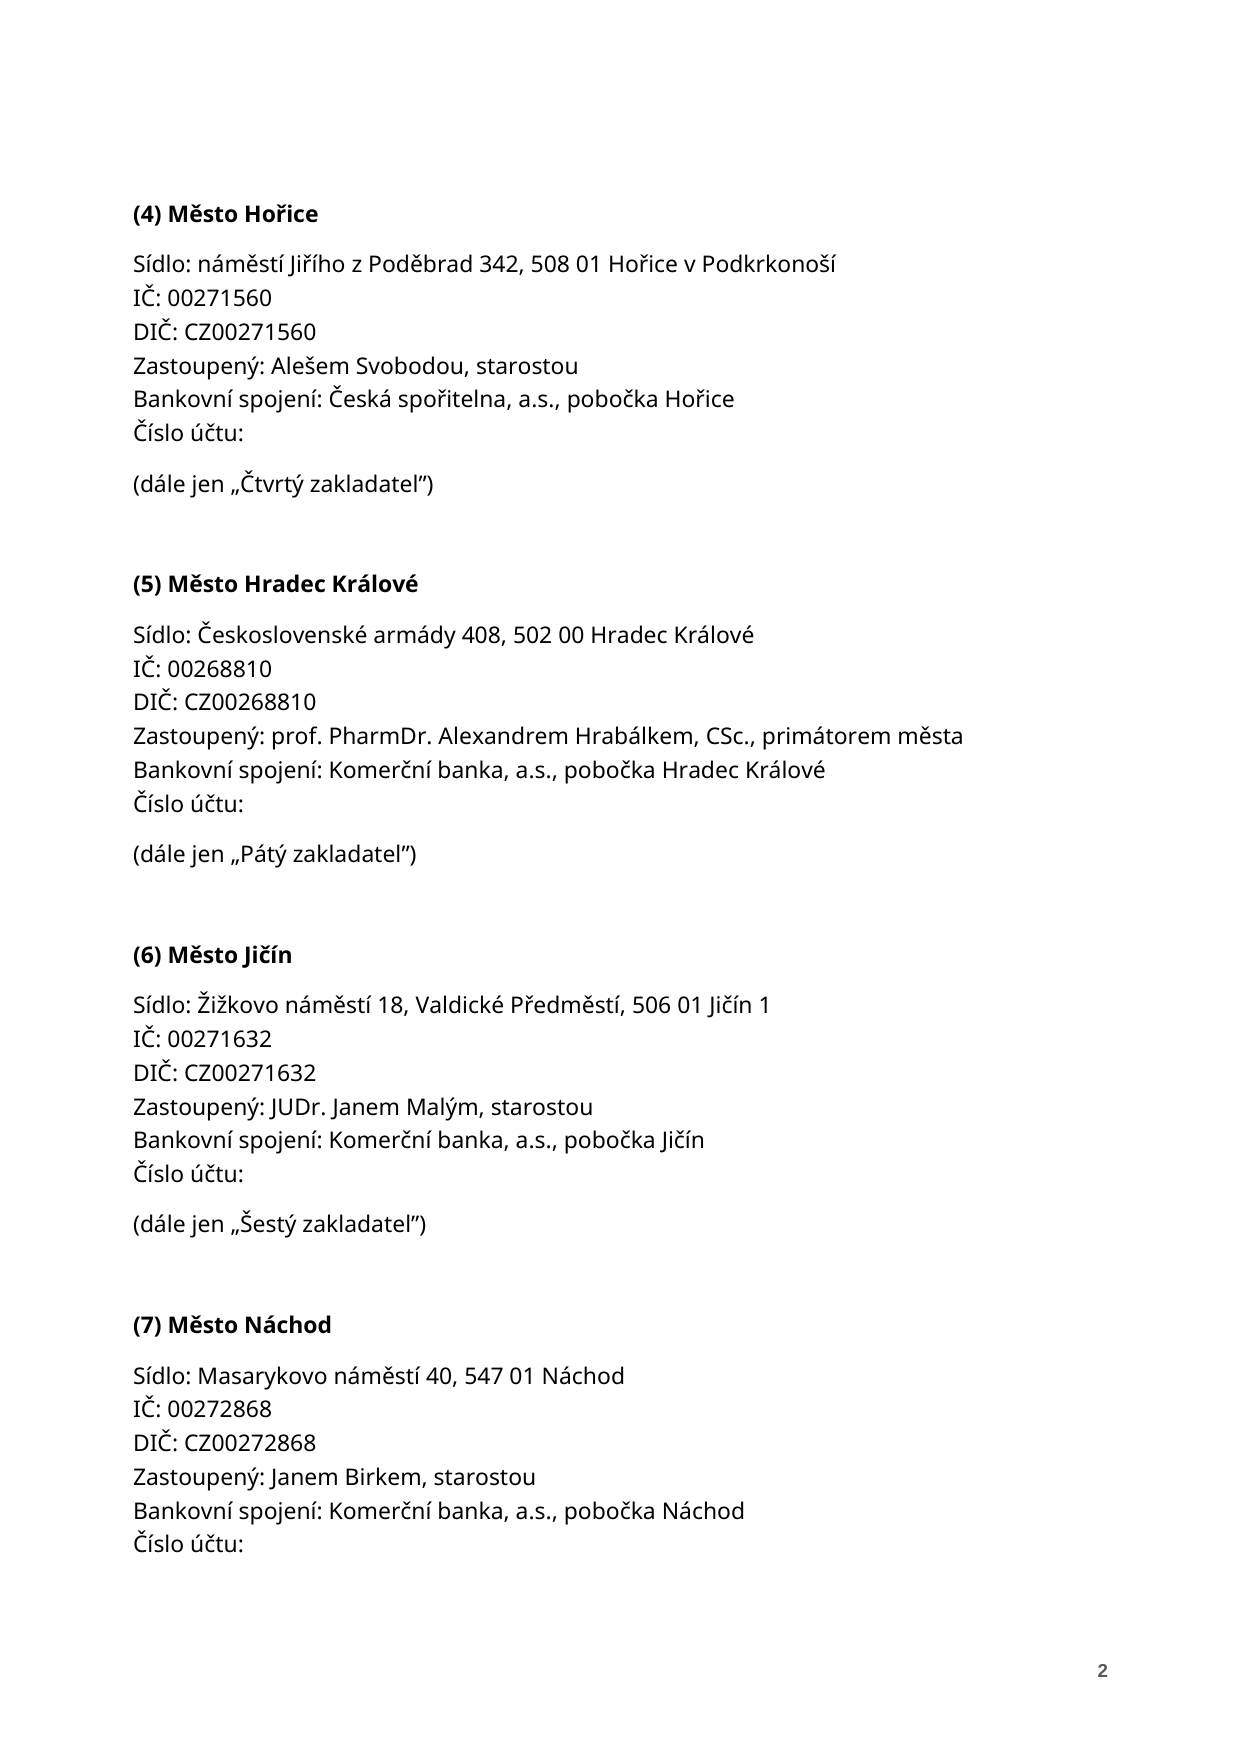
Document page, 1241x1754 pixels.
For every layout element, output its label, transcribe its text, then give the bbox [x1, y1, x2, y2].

text (dále jen „Šestý zakladatel”) [133, 1208, 1107, 1240]
text Sídlo: náměstí Jiřího z Poděbrad 342, 508 01 Hořice v Podkrkonoší IČ: 00271560 DIČ: CZ00271560 Zastoupený: Alešem Svobodou, starostou Bankovní spojení: Česká spořitelna, a.s., pobočka Hořice Číslo účtu: [133, 248, 1107, 448]
text (dále jen „Pátý zakladatel”) [133, 838, 1107, 869]
text Sídlo: Československé armády 408, 502 00 Hradec Králové IČ: 00268810 DIČ: CZ00268810 Zastoupený: prof. PharmDr. Alexandrem Hrabálkem, CSc., primátorem města Bankovní spojení: Komerční banka, a.s., pobočka Hradec Králové Číslo účtu: [133, 619, 1107, 819]
text (5) Město Hradec Králové [133, 568, 1107, 600]
text (dále jen „Čtvrtý zakladatel”) [133, 468, 1107, 499]
text (4) Město Hořice [133, 198, 1107, 229]
text Sídlo: Žižkovo náměstí 18, Valdické Předměstí, 506 01 Jičín 1 IČ: 00271632 DIČ: CZ00271632 Zastoupený: JUDr. Janem Malým, starostou Bankovní spojení: Komerční banka, a.s., pobočka Jičín Číslo účtu: [133, 989, 1107, 1189]
text (7) Město Náchod [133, 1309, 1107, 1341]
text (6) Město Jičín [133, 939, 1107, 970]
text Sídlo: Masarykovo náměstí 40, 547 01 Náchod IČ: 00272868 DIČ: CZ00272868 Zastoupený: Janem Birkem, starostou Bankovní spojení: Komerční banka, a.s., pobočka Náchod Číslo účtu: [133, 1360, 1107, 1560]
